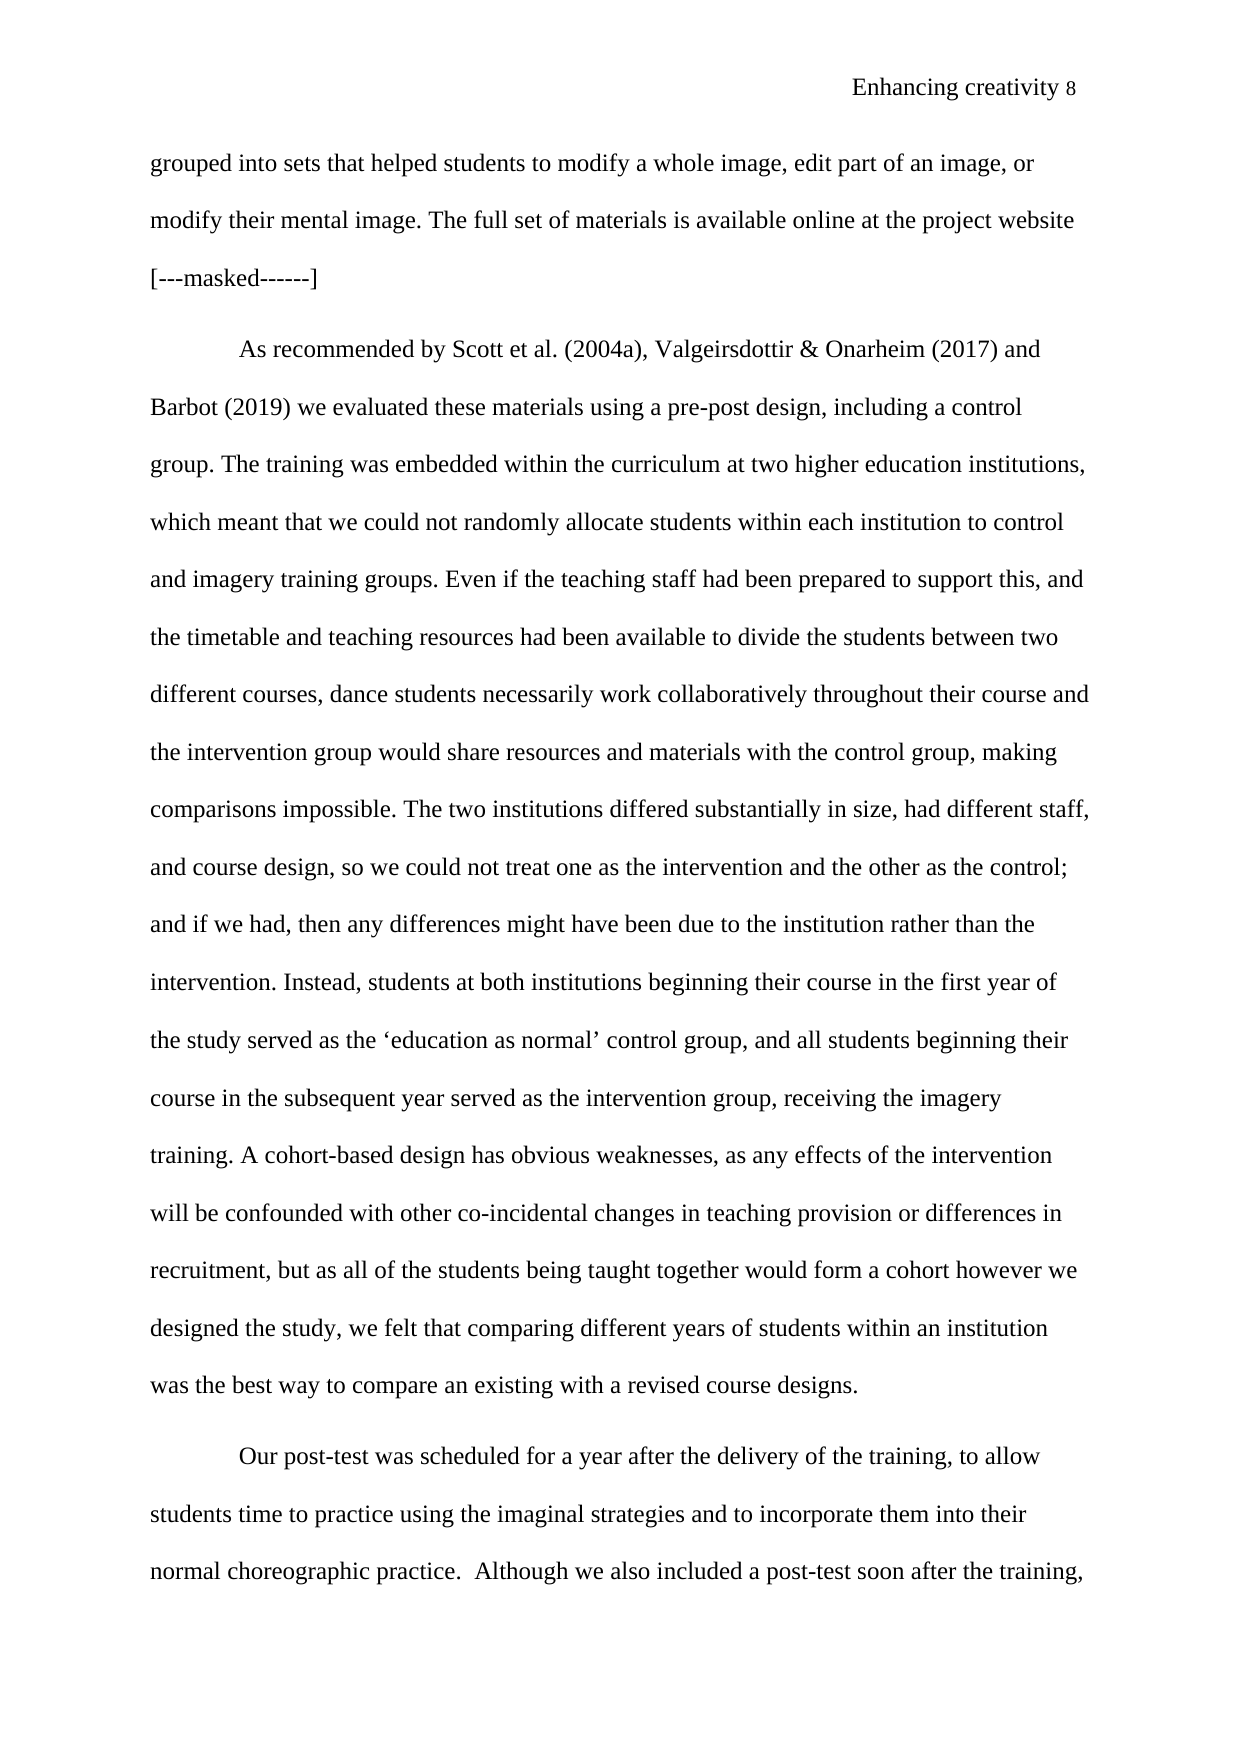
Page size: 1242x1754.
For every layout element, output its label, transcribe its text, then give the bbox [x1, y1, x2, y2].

text As recommended by Scott et al. (2004a), Valgeirsdottir & Onarheim (2017) and [239, 334, 1102, 363]
text Our post-test was scheduled for a year after the delivery of the training, to allow students time to practice using the imaginal strategies and to incorporate them into their normal choreographic practice. Although we also included a post-test soon after the training, [150, 1441, 1089, 1585]
text grouped into sets that helped students to modify a whole image, edit part of an image, or modify their mental image. The full set of materials is available online at the project website [---masked------] [150, 148, 1080, 292]
text Barbot (2019) we evaluated these materials using a pre-post design, including a control [150, 392, 1102, 420]
text group. The training was embedded within the curriculum at two higher education institutions, which meant that we could not randomly allocate students within each institution to control and imagery training groups. Even if the teaching staff had been prepared to support this, and the timetable and teaching resources had been available to divide the students between two different courses, dance students necessarily work collaboratively throughout their course and the intervention group would share resources and materials with the control group, making comparisons impossible. The two institutions differed substantially in size, had different staff, and course design, so we could not treat one as the intervention and the other as the control; and if we had, then any differences might have been due to the institution rather than the intervention. Instead, students at both institutions beginning their course in the first year of [150, 449, 1096, 995]
text the study served as the ‘education as normal’ control group, and all students beginning their course in the subsequent year served as the intervention group, receiving the imagery training. A cohort-based design has obvious weaknesses, as any effects of the intervention will be confounded with other co-incidental changes in teaching provision or differences in recruitment, but as all of the students being taught together would form a cohort however we designed the study, we felt that comparing different years of students within an institution was the best way to compare an existing with a revised course designs. [150, 1025, 1083, 1399]
